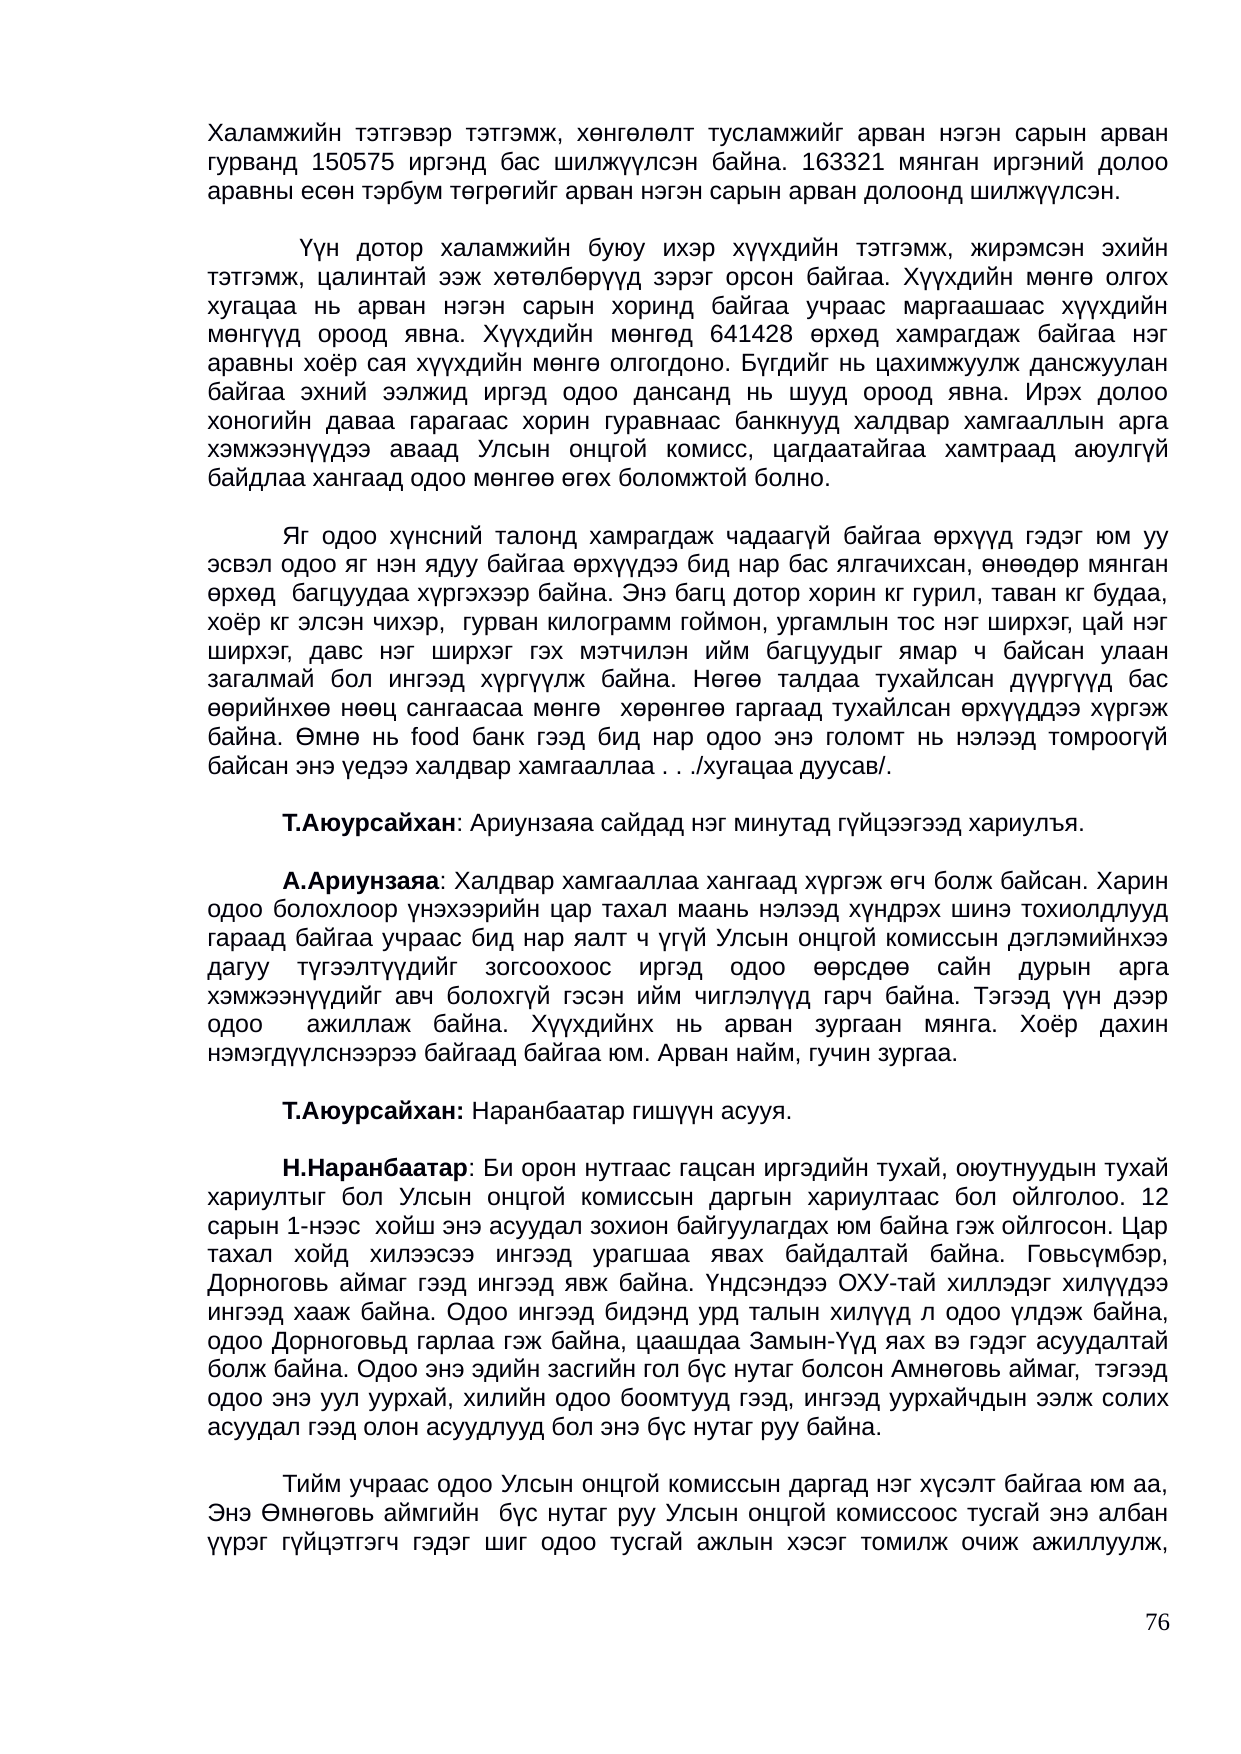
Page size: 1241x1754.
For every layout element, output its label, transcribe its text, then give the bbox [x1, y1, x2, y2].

text Н.Наранбаатар: Би орон нутгаас гацсан иргэдийн тухай, оюутнуудын тухай хариултыг бол Улсын онцгой комиссын даргын хариултаас бол ойлголоо. 12 сарын 1-нээс хойш энэ асуудал зохион байгуулагдах юм байна гэж ойлгосон. Цар тахал хойд хилээсээ ингээд урагшаа явах байдалтай байна. Говьсүмбэр, Дорноговь аймаг гээд ингээд явж байна. Үндсэндээ ОХУ-тай хиллэдэг хилүүдээ ингээд хааж байна. Одоо ингээд бидэнд урд талын хилүүд л одоо үлдэж байна, одоо Дорноговьд гарлаа гэж байна, цаашдаа Замын-Үүд яах вэ гэдэг асуудалтай болж байна. Одоо энэ эдийн засгийн гол бүс нутаг болсон Амнөговь аймаг, тэгээд одоо энэ уул уурхай, хилийн одоо боомтууд гээд, ингээд уурхайчдын ээлж солих асуудал гээд олон асуудлууд бол энэ бүс нутаг руу байна. [207, 1153, 1170, 1441]
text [207, 118, 1170, 204]
text Т.Аюурсайхан: Ариунзаяа сайдад нэг минутад гүйцээгээд хариулъя. [207, 808, 1170, 837]
text А.Ариунзаяа: Халдвар хамгааллаа хангаад хүргэж өгч болж байсан. Харин одоо болохлоор үнэхээрийн цар тахал маань нэлээд хүндрэх шинэ тохиолдлууд гараад байгаа учраас бид нар яалт ч үгүй Улсын онцгой комиссын дэглэмийнхээ дагуу түгээлтүүдийг зогсоохоос иргэд одоо өөрсдөө сайн дурын арга хэмжээнүүдийг авч болохгүй гэсэн ийм чиглэлүүд гарч байна. Тэгээд үүн дээр одоо ажиллаж байна. Хүүхдийнх нь арван зургаан мянга. Хоёр дахин нэмэгдүүлснээрээ байгаад байгаа юм. Арван найм, гучин зургаа. [207, 866, 1170, 1067]
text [207, 1469, 1170, 1556]
text Үүн дотор халамжийн буюу ихэр хүүхдийн тэтгэмж, жирэмсэн эхийн тэтгэмж, цалинтай ээж хөтөлбөрүүд зэрэг орсон байгаа. Хүүхдийн мөнгө олгох хугацаа нь арван нэгэн сарын хоринд байгаа учраас маргаашаас хүүхдийн мөнгүүд ороод явна. Хүүхдийн мөнгөд 641428 өрхөд хамрагдаж байгаа нэг аравны хоёр сая хүүхдийн мөнгө олгогдоно. Бүгдийг нь цахимжуулж дансжуулан байгаа эхний ээлжид иргэд одоо дансанд нь шууд ороод явна. Ирэх долоо хоногийн даваа гарагаас хорин гуравнаас банкнууд халдвар хамгааллын арга хэмжээнүүдээ аваад Улсын онцгой комисс, цагдаатайгаа хамтраад аюулгүй байдлаа хангаад одоо мөнгөө өгөх боломжтой болно. [207, 233, 1170, 492]
text Яг одоо хүнсний талонд хамрагдаж чадаагүй байгаа өрхүүд гэдэг юм уу эсвэл одоо яг нэн ядуу байгаа өрхүүдээ бид нар бас ялгачихсан, өнөөдөр мянган өрхөд багцуудаа хүргэхээр байна. Энэ багц дотор хорин кг гурил, таван кг будаа, хоёр кг элсэн чихэр, гурван килограмм гоймон, ургамлын тос нэг ширхэг, цай нэг ширхэг, давс нэг ширхэг гэх мэтчилэн ийм багцуудыг ямар ч байсан улаан загалмай бол ингээд хүргүүлж байна. Нөгөө талдаа тухайлсан дүүргүүд бас өөрийнхөө нөөц сангаасаа мөнгө хөрөнгөө гаргаад тухайлсан өрхүүддээ хүргэж байна. Өмнө нь food банк гээд бид нар одоо энэ голомт нь нэлээд томроогүй байсан энэ үедээ халдвар хамгааллаа . . ./хугацаа дуусав/. [207, 521, 1170, 779]
text Т.Аюурсайхан: Наранбаатар гишүүн асууя. [207, 1096, 1170, 1124]
